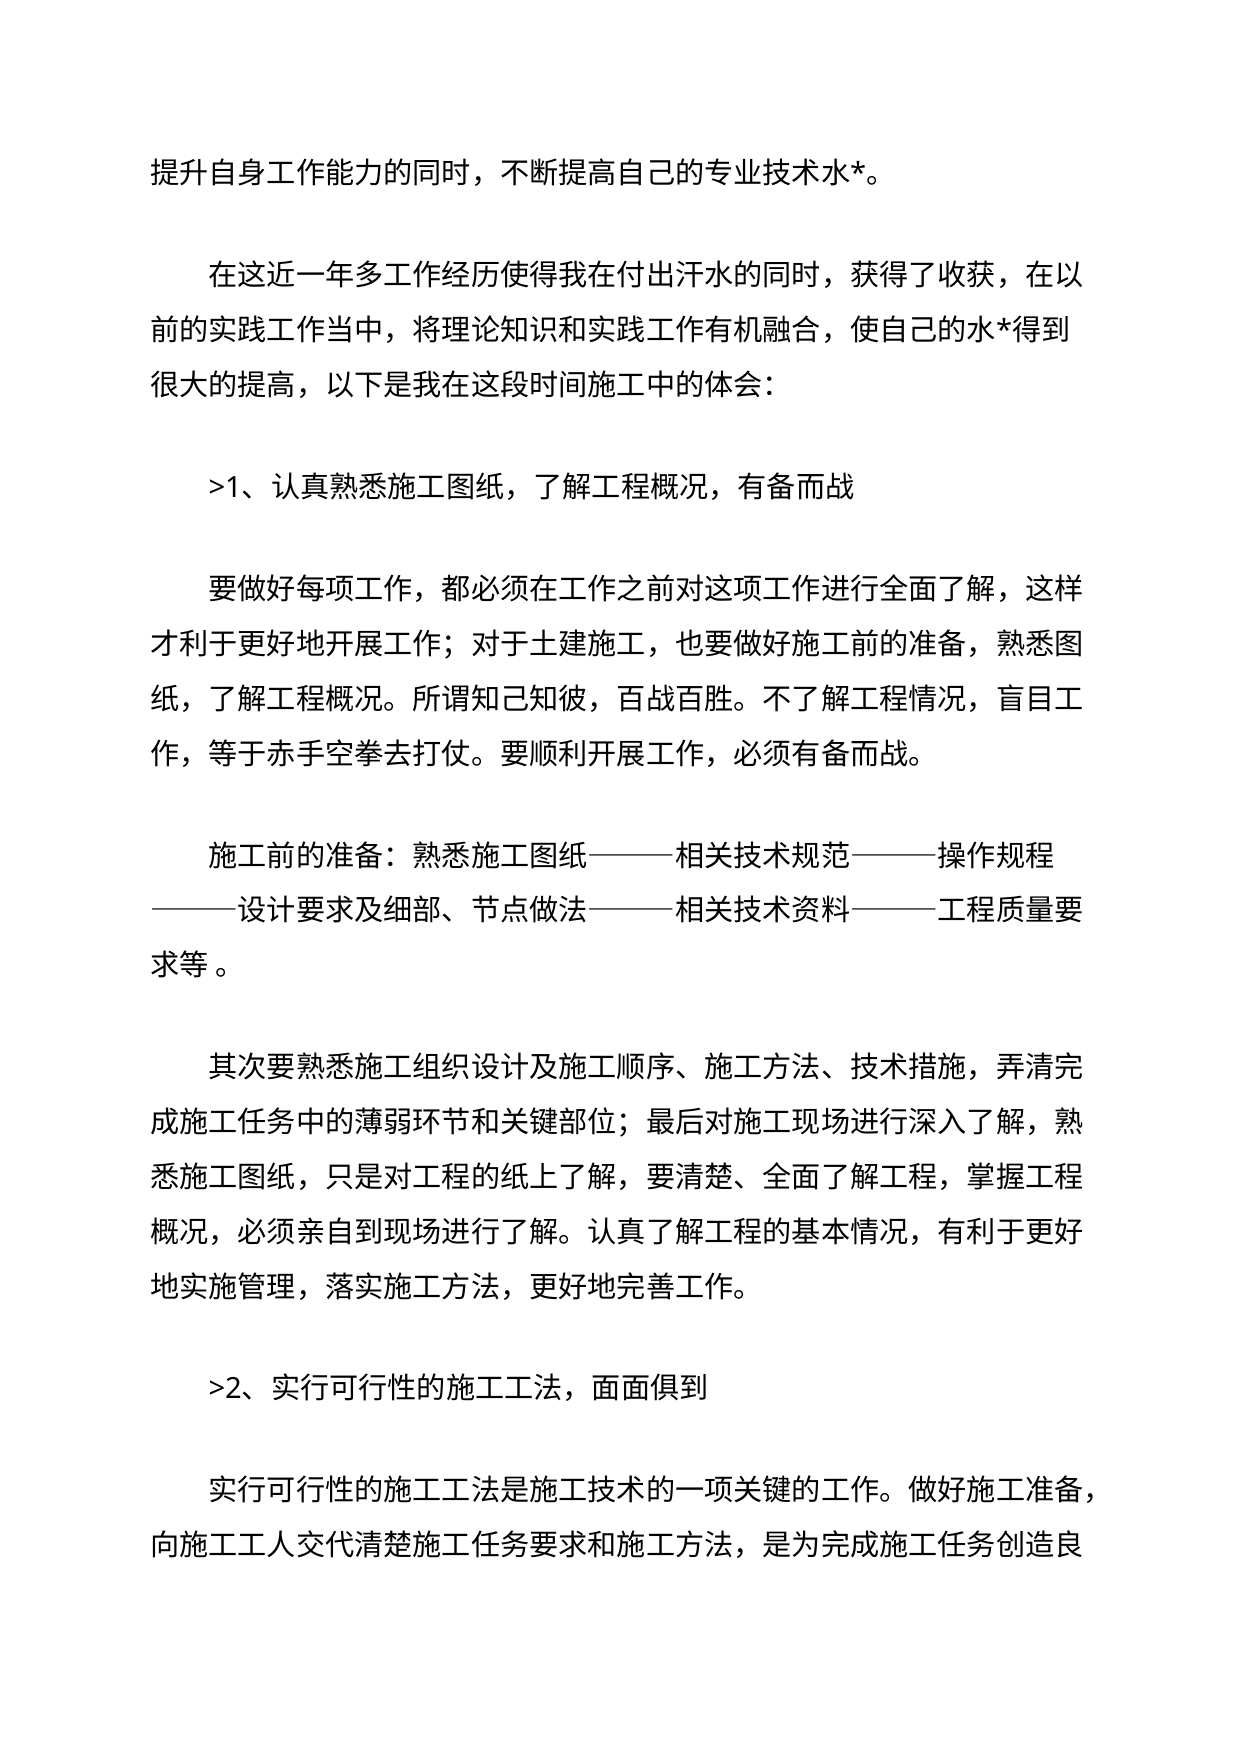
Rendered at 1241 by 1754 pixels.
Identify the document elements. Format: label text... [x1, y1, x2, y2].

text >1、认真熟悉施工图纸，了解工程概况，有备而战 [150, 464, 1090, 506]
text >2、实行可行性的施工工法，面面俱到 [150, 1365, 1090, 1407]
text 施工前的准备：熟悉施工图纸———相关技术规范———操作规程———设计要求及细部、节点做法———相关技术资料———工程质量要求等 。 [150, 832, 1090, 984]
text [150, 150, 1090, 192]
text 其次要熟悉施工组织设计及施工顺序、施工方法、技术措施，弄清完成施工任务中的薄弱环节和关键部位；最后对施工现场进行深入了解，熟悉施工图纸，只是对工程的纸上了解，要清楚、全面了解工程，掌握工程概况，必须亲自到现场进行了解。认真了解工程的基本情况，有利于更好地实施管理，落实施工方法，更好地完善工作。 [150, 1044, 1090, 1306]
text 要做好每项工作，都必须在工作之前对这项工作进行全面了解，这样才利于更好地开展工作；对于土建施工，也要做好施工前的准备，熟悉图纸，了解工程概况。所谓知己知彼，百战百胜。不了解工程情况，盲目工作，等于赤手空拳去打仗。要顺利开展工作，必须有备而战。 [150, 566, 1090, 773]
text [150, 1467, 1090, 1564]
text 在这近一年多工作经历使得我在付出汗水的同时，获得了收获，在以前的实践工作当中，将理论知识和实践工作有机融合，使自己的水*得到很大的提高，以下是我在这段时间施工中的体会： [150, 252, 1090, 404]
